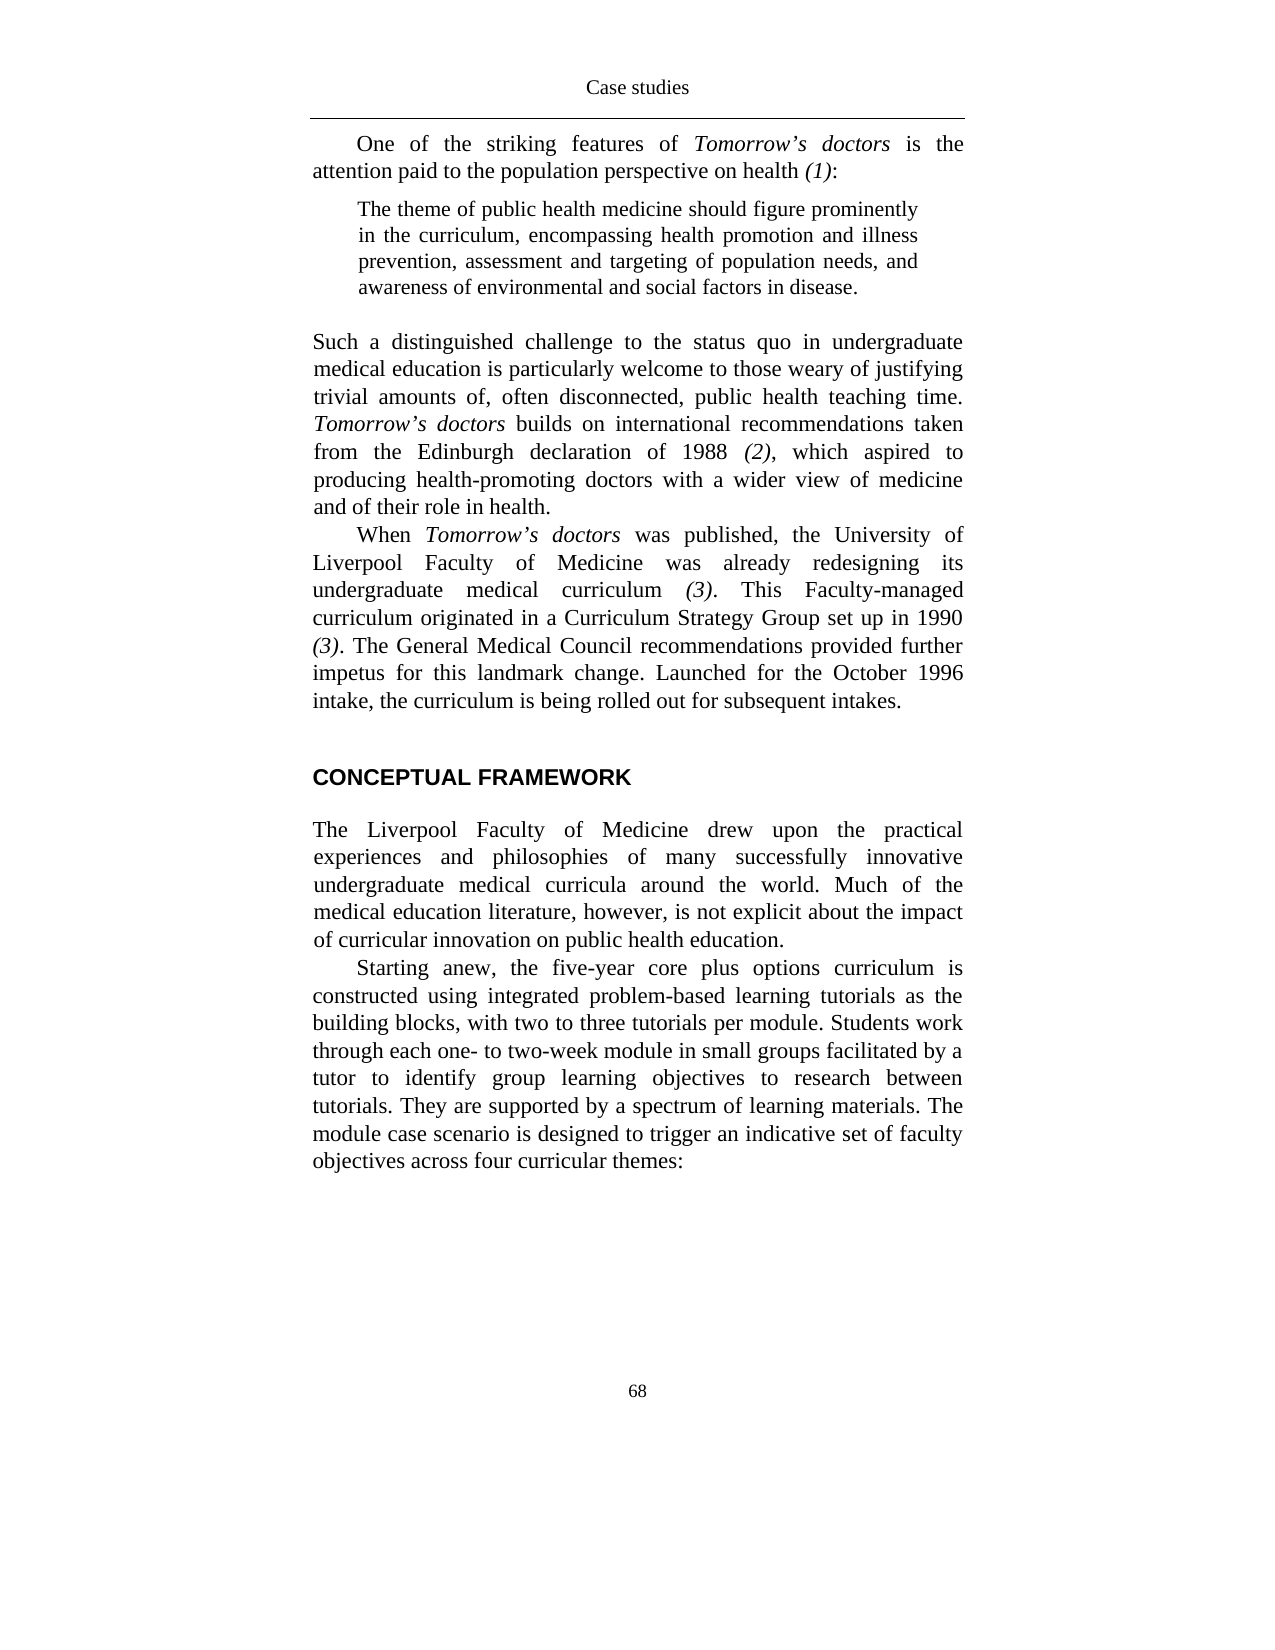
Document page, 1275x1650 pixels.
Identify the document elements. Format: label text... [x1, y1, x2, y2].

subtitle CONCEPTUAL FRAMEWORK [312, 764, 806, 790]
text When Tomorrow’s doctors was published, the University of Liverpool Faculty of Medicine was already redesigning its undergraduate medical curriculum (3). This Faculty-managed curriculum originated in a Curriculum Strategy Group set up in 1990 (3). The General Medical Council recommendations provided further impetus for this landmark change. Launched for the October 1996 intake, the curriculum is being rolled out for subsequent intakes. [312, 521, 964, 713]
text The Liverpool Faculty of Medicine drew upon the practical experiences and philosophies of many successfully innovative undergraduate medical curricula around the world. Much of the medical education literature, however, is not explicit about the impact of curricular innovation on public health education. [312, 816, 964, 952]
text Such a distinguished challenge to the status quo in undergraduate medical education is particularly welcome to those weary of justifying trivial amounts of, often disconnected, public health teaching time. Tomorrow’s doctors builds on international recommendations taken from the Edinburgh declaration of 1988 (2), which aspired to producing health-promoting doctors with a wider view of medicine and of their role in health. [312, 328, 964, 520]
text The theme of public health medicine should figure prominently in the curriculum, encompassing health promotion and illness prevention, assessment and targeting of population needs, and awareness of environmental and social factors in disease. [357, 196, 919, 299]
text Starting anew, the five-year core plus options curriculum is constructed using integrated problem-based learning tutorials as the building blocks, with two to three tutorials per module. Students work through each one- to two-week module in small groups facilitated by a tutor to identify group learning objectives to research between tutorials. They are supported by a spectrum of learning materials. The module case scenario is designed to trigger an indicative set of faculty objectives across four curricular themes: [312, 954, 964, 1174]
text One of the striking features of Tomorrow’s doctors is the attention paid to the population perspective on health (1): [312, 130, 964, 184]
